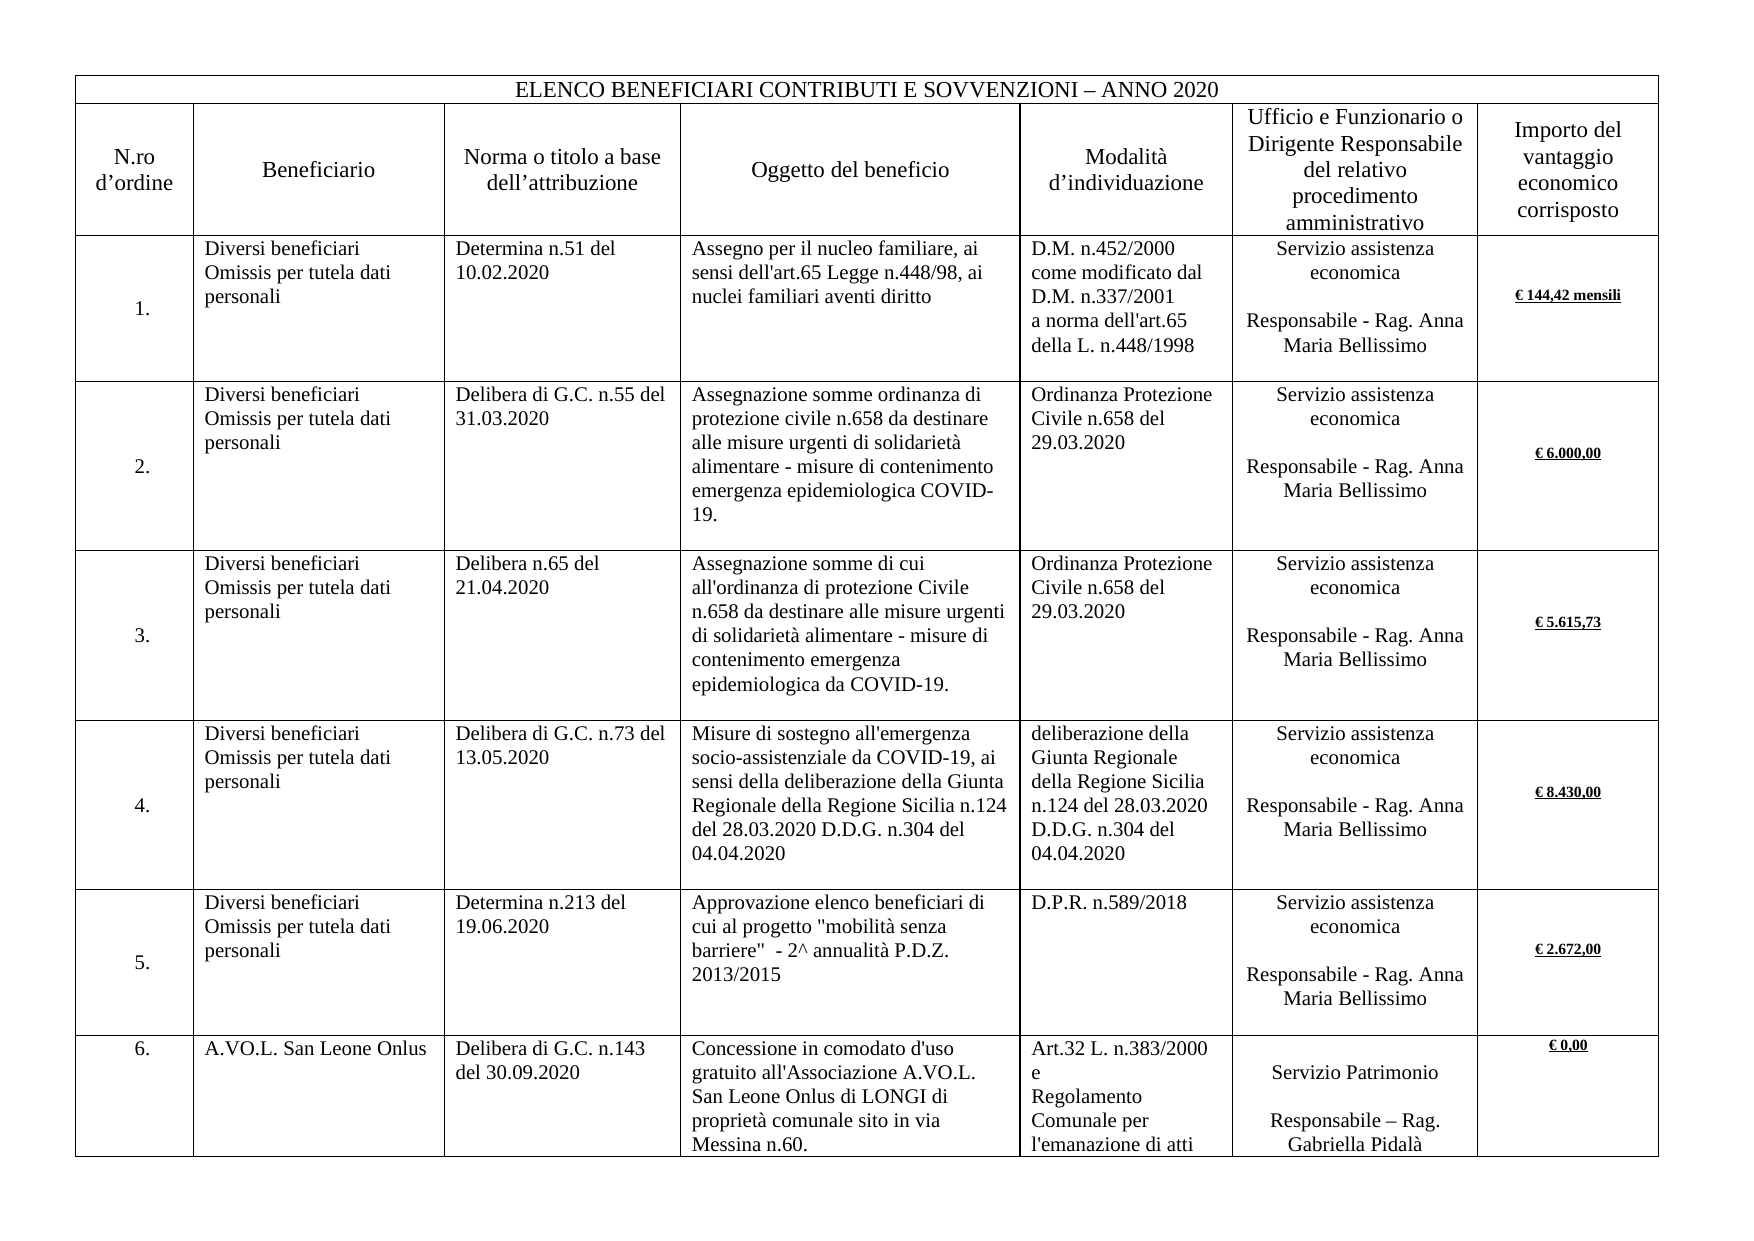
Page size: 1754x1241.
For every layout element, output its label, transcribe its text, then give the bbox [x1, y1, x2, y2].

table_header ELENCO BENEFICIARI CONTRIBUTI E SOVVENZIONI – ANNO 2020 [76, 76, 1658, 102]
table_cell Ordinanza Protezione Civile n.658 del 29.03.2020 [1021, 382, 1232, 550]
table_cell € 8.430,00 [1478, 721, 1658, 889]
table_cell [76, 1036, 193, 1156]
table_cell Ordinanza Protezione Civile n.658 del 29.03.2020 [1021, 551, 1232, 719]
table_cell Assegno per il nucleo familiare, ai sensi dell'art.65 Legge n.448/98, ai nuclei familiari aventi diritto [681, 236, 1019, 381]
table_cell € 2.672,00 [1478, 890, 1658, 1034]
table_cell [445, 1036, 680, 1156]
table_cell Determina n.213 del 19.06.2020 [445, 890, 680, 1034]
table_cell Assegnazione somme ordinanza di protezione civile n.658 da destinare alle misure urgenti di solidarietà alimentare - misure di contenimento emergenza epidemiologica COVID-19. [681, 382, 1019, 550]
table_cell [194, 1036, 444, 1156]
table_cell Delibera di G.C. n.73 del 13.05.2020 [445, 721, 680, 889]
table_cell € 144,42 mensili [1478, 236, 1658, 381]
table_cell Misure di sostegno all'emergenza socio-assistenziale da COVID-19, ai sensi della deliberazione della Giunta Regionale della Regione Sicilia n.124 del 28.03.2020 D.D.G. n.304 del 04.04.2020 [681, 721, 1019, 889]
table_cell Diversi beneficiari Omissis per tutela dati personali [194, 382, 444, 550]
table_cell [76, 551, 193, 719]
table_cell Importo del vantaggio economico corrisposto [1478, 104, 1658, 235]
table_cell Delibera n.65 del 21.04.2020 [445, 551, 680, 719]
table_cell N.ro d’ordine [76, 104, 193, 235]
table_cell Beneficiario [194, 104, 444, 235]
table_cell Norma o titolo a base dell’attribuzione [445, 104, 680, 235]
table_cell Oggetto del beneficio [681, 104, 1019, 235]
table_cell Servizio assistenza economica Responsabile - Rag. Anna Maria Bellissimo [1233, 721, 1477, 889]
table_cell Servizio assistenza economica Responsabile - Rag. Anna Maria Bellissimo [1233, 890, 1477, 1034]
table_cell Delibera di G.C. n.55 del 31.03.2020 [445, 382, 680, 550]
table_cell Ufficio e Funzionario o Dirigente Responsabile del relativo procedimento amministrativo [1233, 104, 1477, 235]
table_cell Modalità d’individuazione [1021, 104, 1232, 235]
table_cell € 5.615,73 [1478, 551, 1658, 719]
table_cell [681, 1036, 1019, 1156]
table_cell Diversi beneficiari Omissis per tutela dati personali [194, 236, 444, 381]
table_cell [1021, 1036, 1232, 1156]
table_cell deliberazione della Giunta Regionale della Regione Sicilia n.124 del 28.03.2020 D.D.G. n.304 del 04.04.2020 [1021, 721, 1232, 889]
table_cell [76, 382, 193, 550]
table_cell Diversi beneficiari Omissis per tutela dati personali [194, 551, 444, 719]
table_cell Approvazione elenco beneficiari di cui al progetto "mobilità senza barriere" - 2^ annualità P.D.Z. 2013/2015 [681, 890, 1019, 1034]
table_cell D.M. n.452/2000 come modificato dal D.M. n.337/2001 a norma dell'art.65 della L. n.448/1998 [1021, 236, 1232, 381]
table_cell Servizio assistenza economica Responsabile - Rag. Anna Maria Bellissimo [1233, 551, 1477, 719]
table_cell Assegnazione somme di cui all'ordinanza di protezione Civile n.658 da destinare alle misure urgenti di solidarietà alimentare - misure di contenimento emergenza epidemiologica da COVID-19. [681, 551, 1019, 719]
table_cell Determina n.51 del 10.02.2020 [445, 236, 680, 381]
table_cell Servizio assistenza economica Responsabile - Rag. Anna Maria Bellissimo [1233, 236, 1477, 381]
table_cell D.P.R. n.589/2018 [1021, 890, 1232, 1034]
table_cell Servizio assistenza economica Responsabile - Rag. Anna Maria Bellissimo [1233, 382, 1477, 550]
table_cell [76, 236, 193, 381]
table_cell [76, 890, 193, 1034]
table_cell € 6.000,00 [1478, 382, 1658, 550]
table_cell € 0,00 [1478, 1036, 1658, 1156]
table_cell Diversi beneficiari Omissis per tutela dati personali [194, 721, 444, 889]
table_cell Diversi beneficiari Omissis per tutela dati personali [194, 890, 444, 1034]
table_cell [1233, 1036, 1477, 1156]
table_cell [76, 721, 193, 889]
